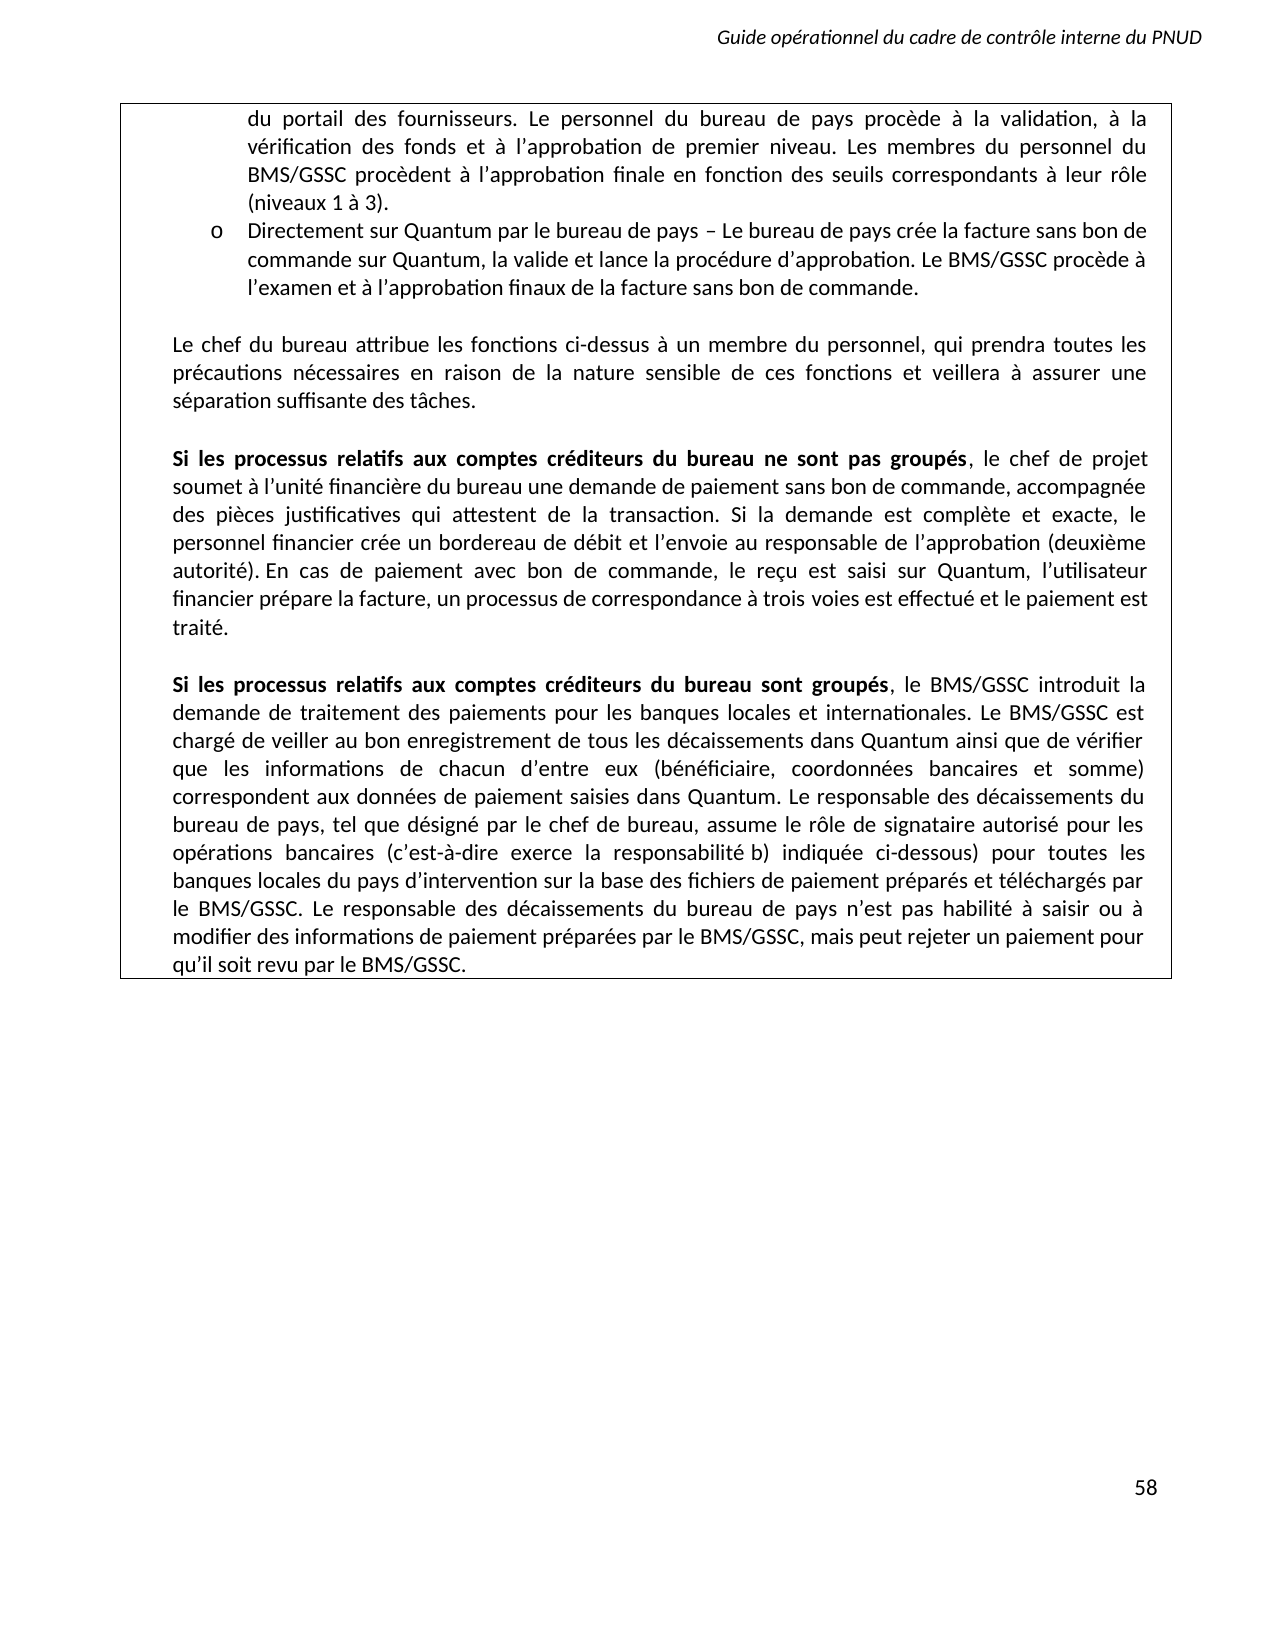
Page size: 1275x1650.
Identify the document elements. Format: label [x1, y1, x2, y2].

table_cell [121, 104, 1171, 978]
